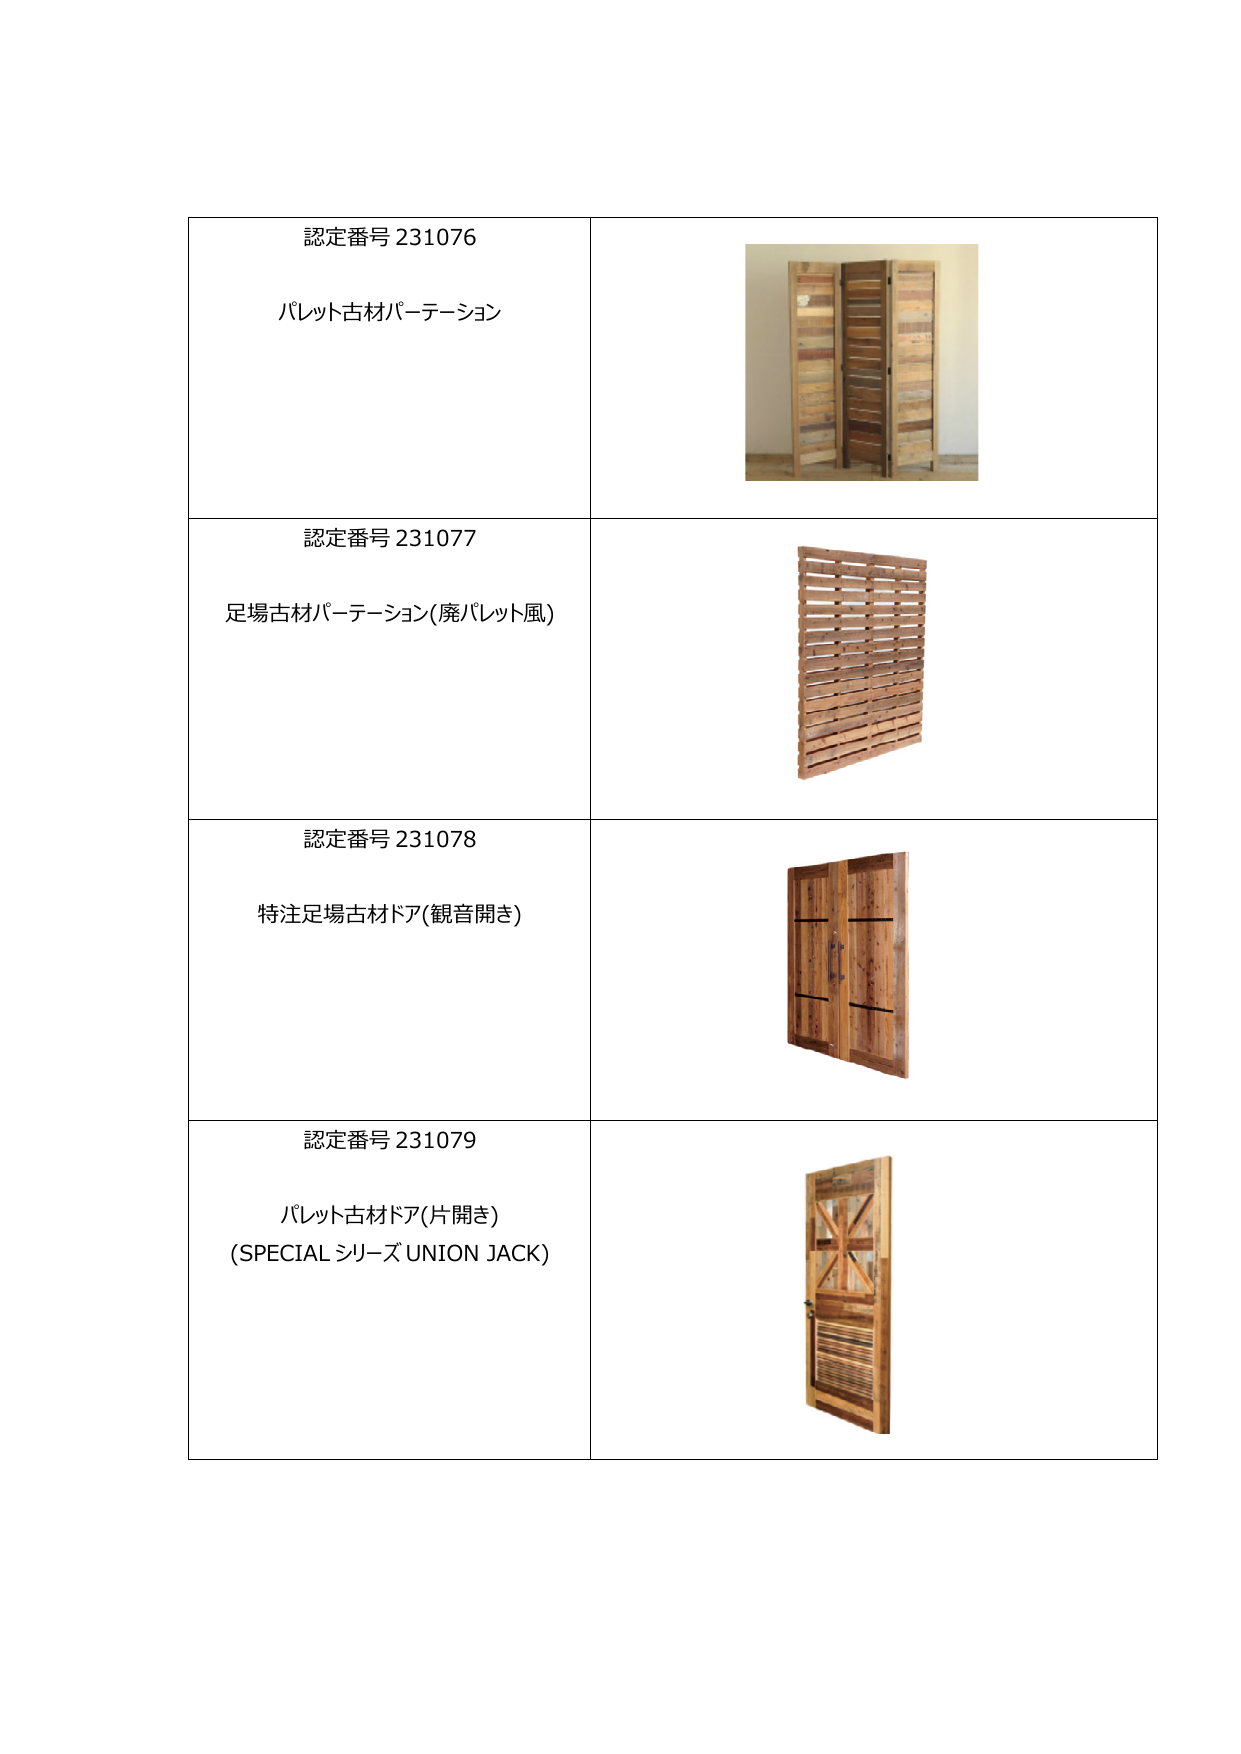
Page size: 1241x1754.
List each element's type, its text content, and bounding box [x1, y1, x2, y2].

table_cell [591, 519, 1157, 819]
table_cell 認定番号231076 パレット古材パーテーション [189, 218, 590, 518]
table_cell [591, 218, 1157, 518]
table_cell 認定番号231079 パレット古材ドア(片開き) (SPECIALシリーズUNION JACK) [189, 1121, 590, 1458]
table_cell [591, 1121, 1157, 1458]
table_cell 認定番号231078 特注足場古材ドア(観音開き) [189, 820, 590, 1120]
table_cell 認定番号231077 足場古材パーテーション(廃パレット風) [189, 519, 590, 819]
table_cell [591, 820, 1157, 1120]
